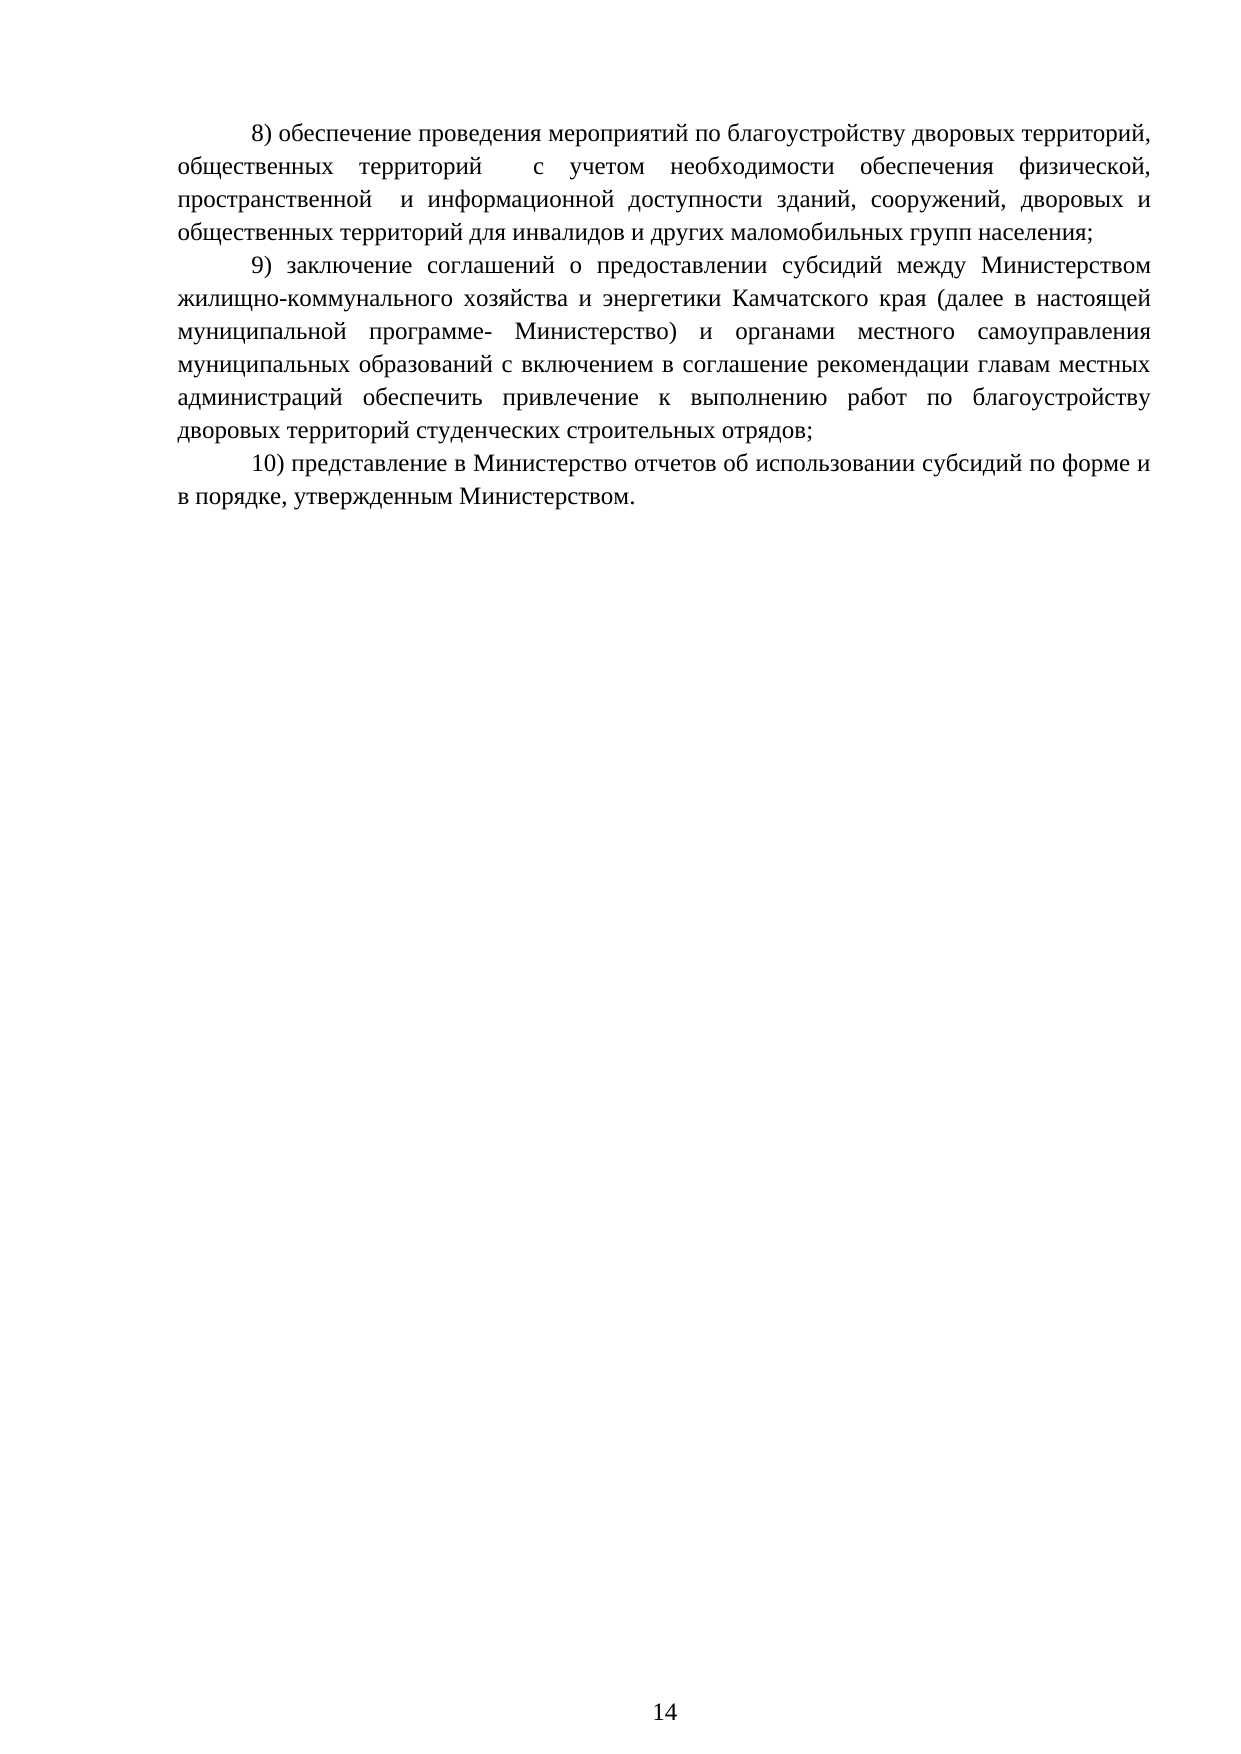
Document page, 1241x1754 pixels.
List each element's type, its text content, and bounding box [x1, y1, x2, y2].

text 8) обеспечение проведения мероприятий по благоустройству дворовых территорий, общественных территорий с учетом необходимости обеспечения физической, пространственной и информационной доступности зданий, сооружений, дворовых и общественных территорий для инвалидов и других маломобильных групп населения; [177, 118, 1152, 246]
text 9) заключение соглашений о предоставлении субсидий между Министерством жилищно-коммунального хозяйства и энергетики Камчатского края (далее в настоящей муниципальной программе- Министерство) и органами местного самоуправления муниципальных образований с включением в соглашение рекомендации главам местных администраций обеспечить привлечение к выполнению работ по благоустройству дворовых территорий студенческих строительных отрядов; [177, 250, 1152, 444]
text 10) представление в Министерство отчетов об использовании субсидий по форме и в порядке, утвержденным Министерством. [177, 448, 1152, 510]
